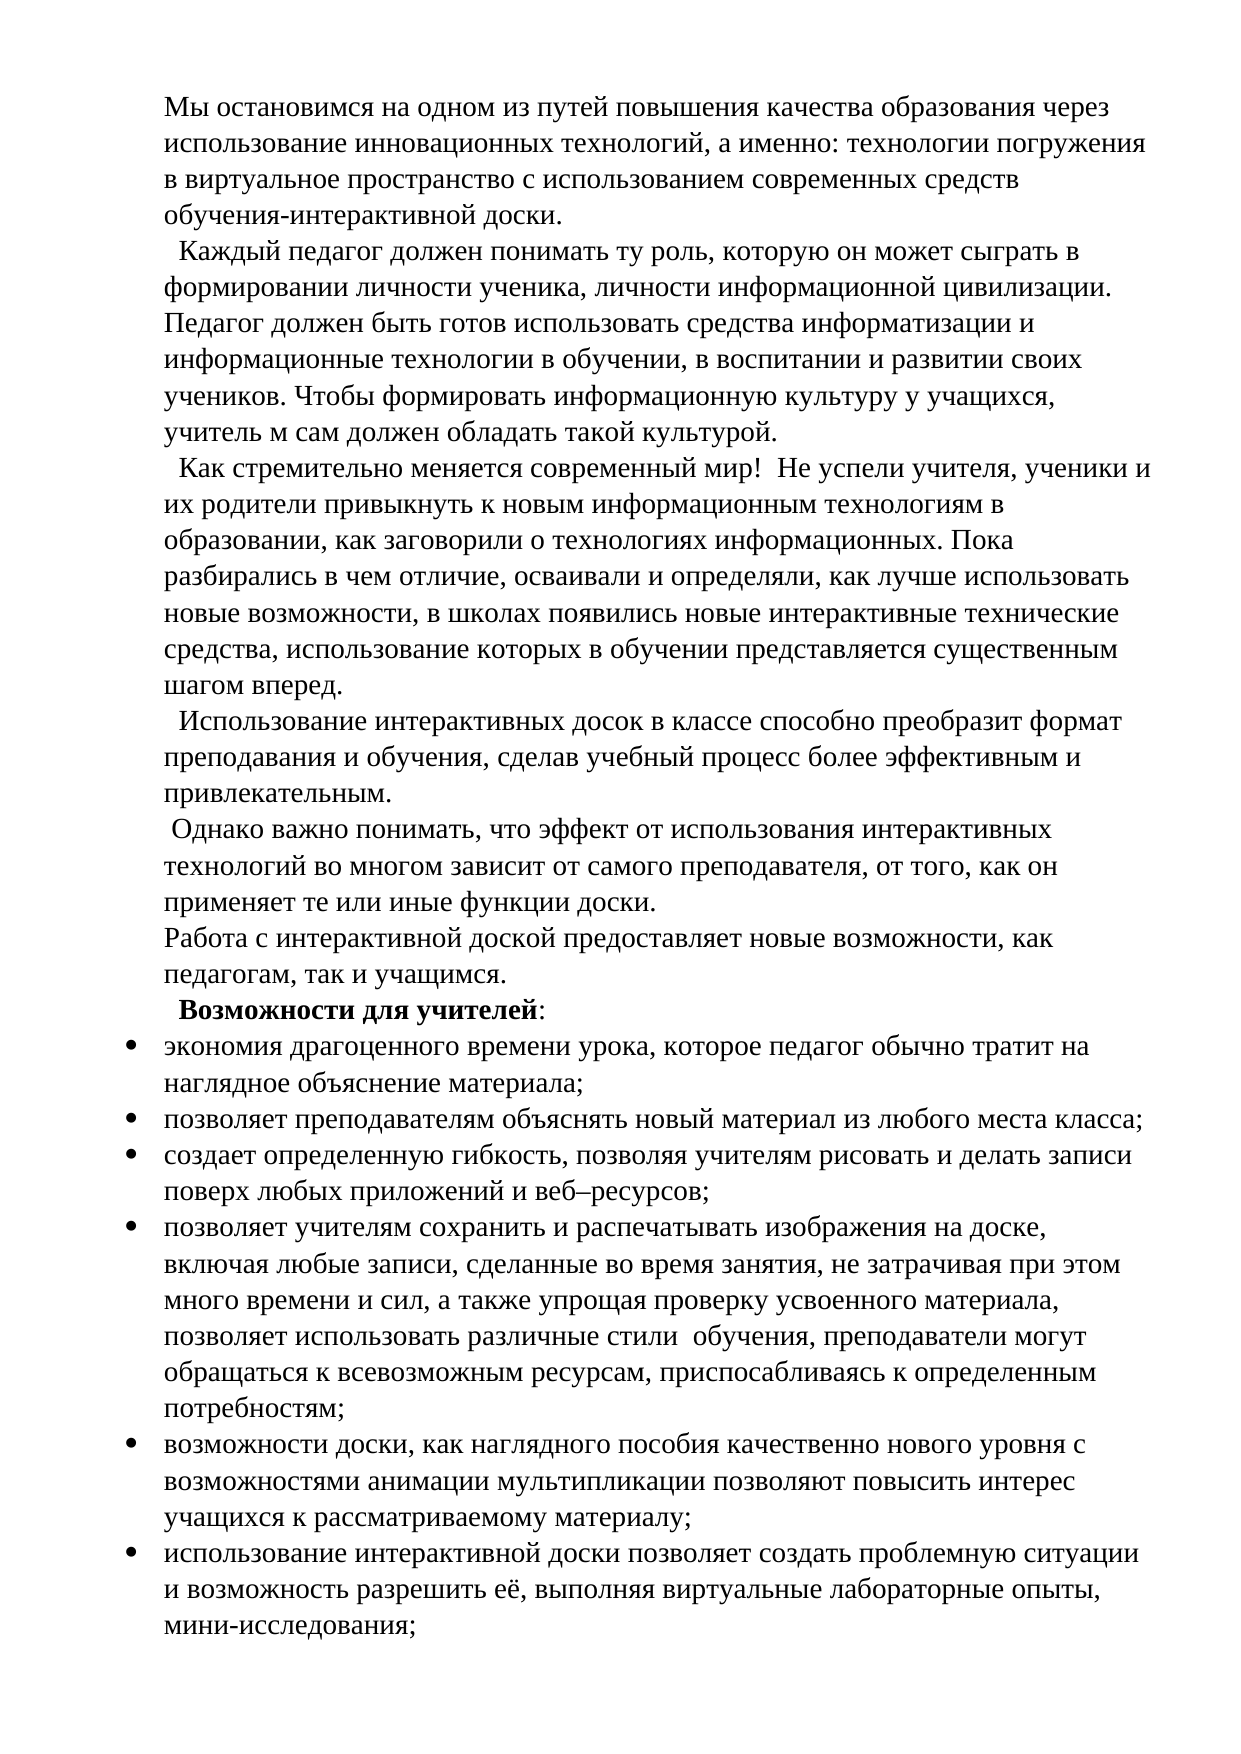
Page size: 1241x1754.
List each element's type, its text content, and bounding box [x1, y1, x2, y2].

list Работа с интерактивной доской предоставляет новые возможности, как педагогам, так и учащимся. [164, 920, 1152, 990]
list возможности доски, как наглядного пособия качественно нового уровня с возможностями анимации мультипликации позволяют повысить интерес учащихся к рассматриваемому материалу; [126, 1426, 1152, 1532]
list использование интерактивной доски позволяет создать проблемную ситуации и возможность разрешить её, выполняя виртуальные лабораторные опыты, мини-исследования; [126, 1535, 1152, 1641]
list Использование интерактивных досок в классе способно преобразит формат преподавания и обучения, сделав учебный процесс более эффективным и привлекательным. [164, 703, 1152, 809]
list позволяет учителям сохранить и распечатывать изображения на доске, включая любые записи, сделанные во время занятия, не затрачивая при этом много времени и сил, а также упрощая проверку усвоенного материала, позволяет использовать различные стили обучения, преподаватели могут обращаться к всевозможным ресурсам, приспосабливаясь к определенным потребностям; [126, 1209, 1152, 1424]
list Как стремительно меняется современный мир! Не успели учителя, ученики и их родители привыкнуть к новым информационным технологиям в образовании, как заговорили о технологиях информационных. Пока разбирались в чем отличие, осваивали и определяли, как лучше использовать новые возможности, в школах появились новые интерактивные технические средства, использование которых в обучении представляется существенным шагом вперед. [164, 450, 1152, 701]
list Каждый педагог должен понимать ту роль, которую он может сыграть в формировании личности ученика, личности информационной цивилизации. Педагог должен быть готов использовать средства информатизации и информационные технологии в обучении, в воспитании и развитии своих учеников. Чтобы формировать информационную культуру у учащихся, учитель м сам должен обладать такой культурой. [164, 233, 1152, 447]
list экономия драгоценного времени урока, которое педагог обычно тратит на наглядное объяснение материала; [126, 1028, 1152, 1098]
list позволяет преподавателям объяснять новый материал из любого места класса; [126, 1101, 1152, 1134]
list Однако важно понимать, что эффект от использования интерактивных технологий во многом зависит от самого преподавателя, от того, как он применяет те или иные функции доски. [164, 812, 1152, 917]
list создает определенную гибкость, позволяя учителям рисовать и делать записи поверх любых приложений и веб–ресурсов; [126, 1137, 1152, 1207]
list Возможности для учителей: [164, 992, 1152, 1026]
list Мы остановимся на одном из путей повышения качества образования через использование инновационных технологий, а именно: технологии погружения в виртуальное пространство с использованием современных средств обучения-интерактивной доски. [164, 89, 1152, 231]
